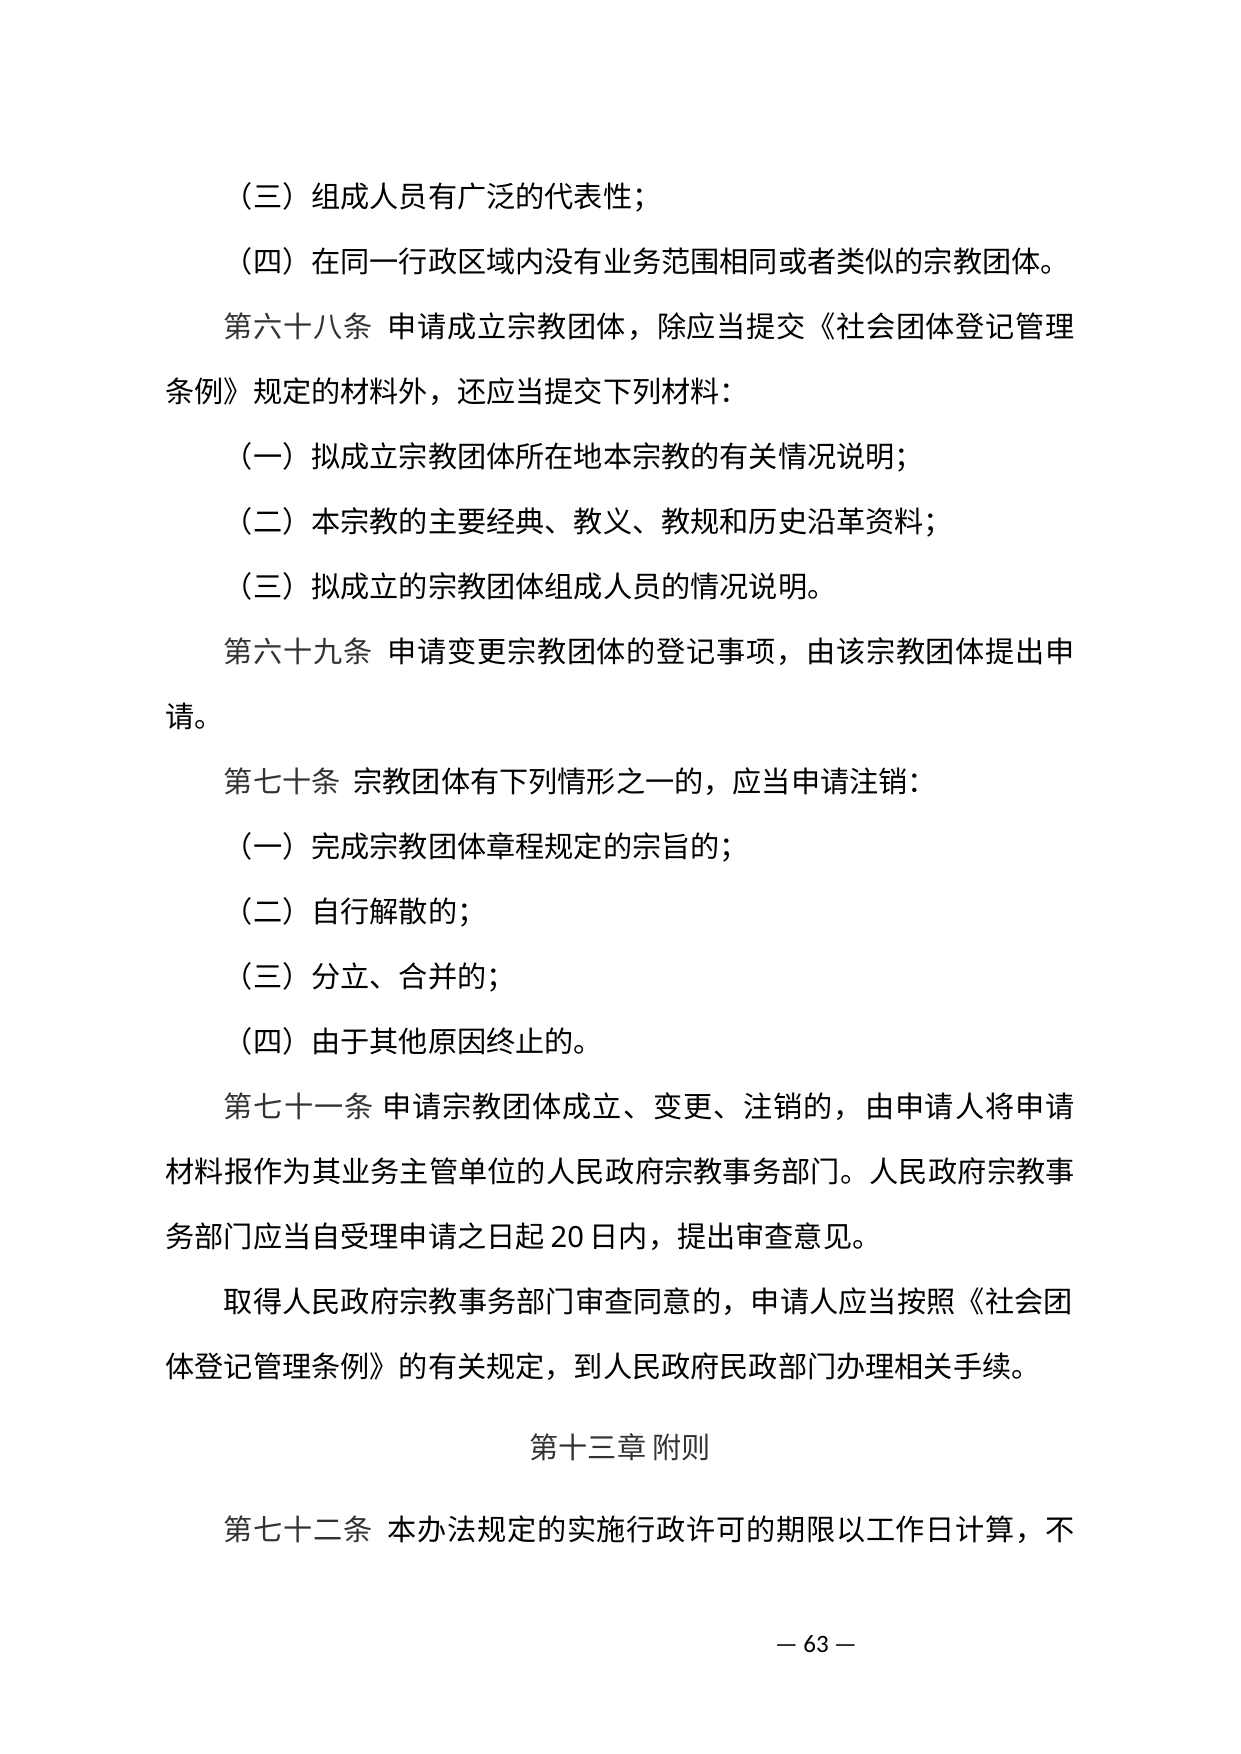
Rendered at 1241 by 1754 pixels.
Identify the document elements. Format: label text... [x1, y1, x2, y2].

text （四）由于其他原因终止的。 [165, 1007, 1075, 1072]
text （三）分立、合并的； [165, 942, 1075, 1007]
text 取得人民政府宗教事务部门审查同意的，申请人应当按照《社会团体登记管理条例》的有关规定，到人民政府民政部门办理相关手续。 [165, 1267, 1075, 1397]
text （二）本宗教的主要经典、教义、教规和历史沿革资料； [165, 487, 1075, 552]
text 第六十九条 申请变更宗教团体的登记事项，由该宗教团体提出申请。 [165, 617, 1075, 747]
text （一）拟成立宗教团体所在地本宗教的有关情况说明； [165, 422, 1075, 487]
text （一）完成宗教团体章程规定的宗旨的； [165, 812, 1075, 877]
text （二）自行解散的； [165, 877, 1075, 942]
text 第十三章 附则 [165, 1413, 1075, 1478]
text 第六十八条 申请成立宗教团体，除应当提交《社会团体登记管理条例》规定的材料外，还应当提交下列材料： [165, 292, 1075, 422]
text 第七十一条 申请宗教团体成立、变更、注销的，由申请人将申请材料报作为其业务主管单位的人民政府宗教事务部门。人民政府宗教事务部门应当自受理申请之日起20日内，提出审查意见。 [165, 1072, 1075, 1267]
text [165, 1495, 1075, 1560]
text （四）在同一行政区域内没有业务范围相同或者类似的宗教团体。 [165, 227, 1075, 292]
text （三）拟成立的宗教团体组成人员的情况说明。 [165, 552, 1075, 617]
text （三）组成人员有广泛的代表性； [165, 162, 1075, 227]
text 第七十条 宗教团体有下列情形之一的，应当申请注销： [165, 747, 1075, 812]
